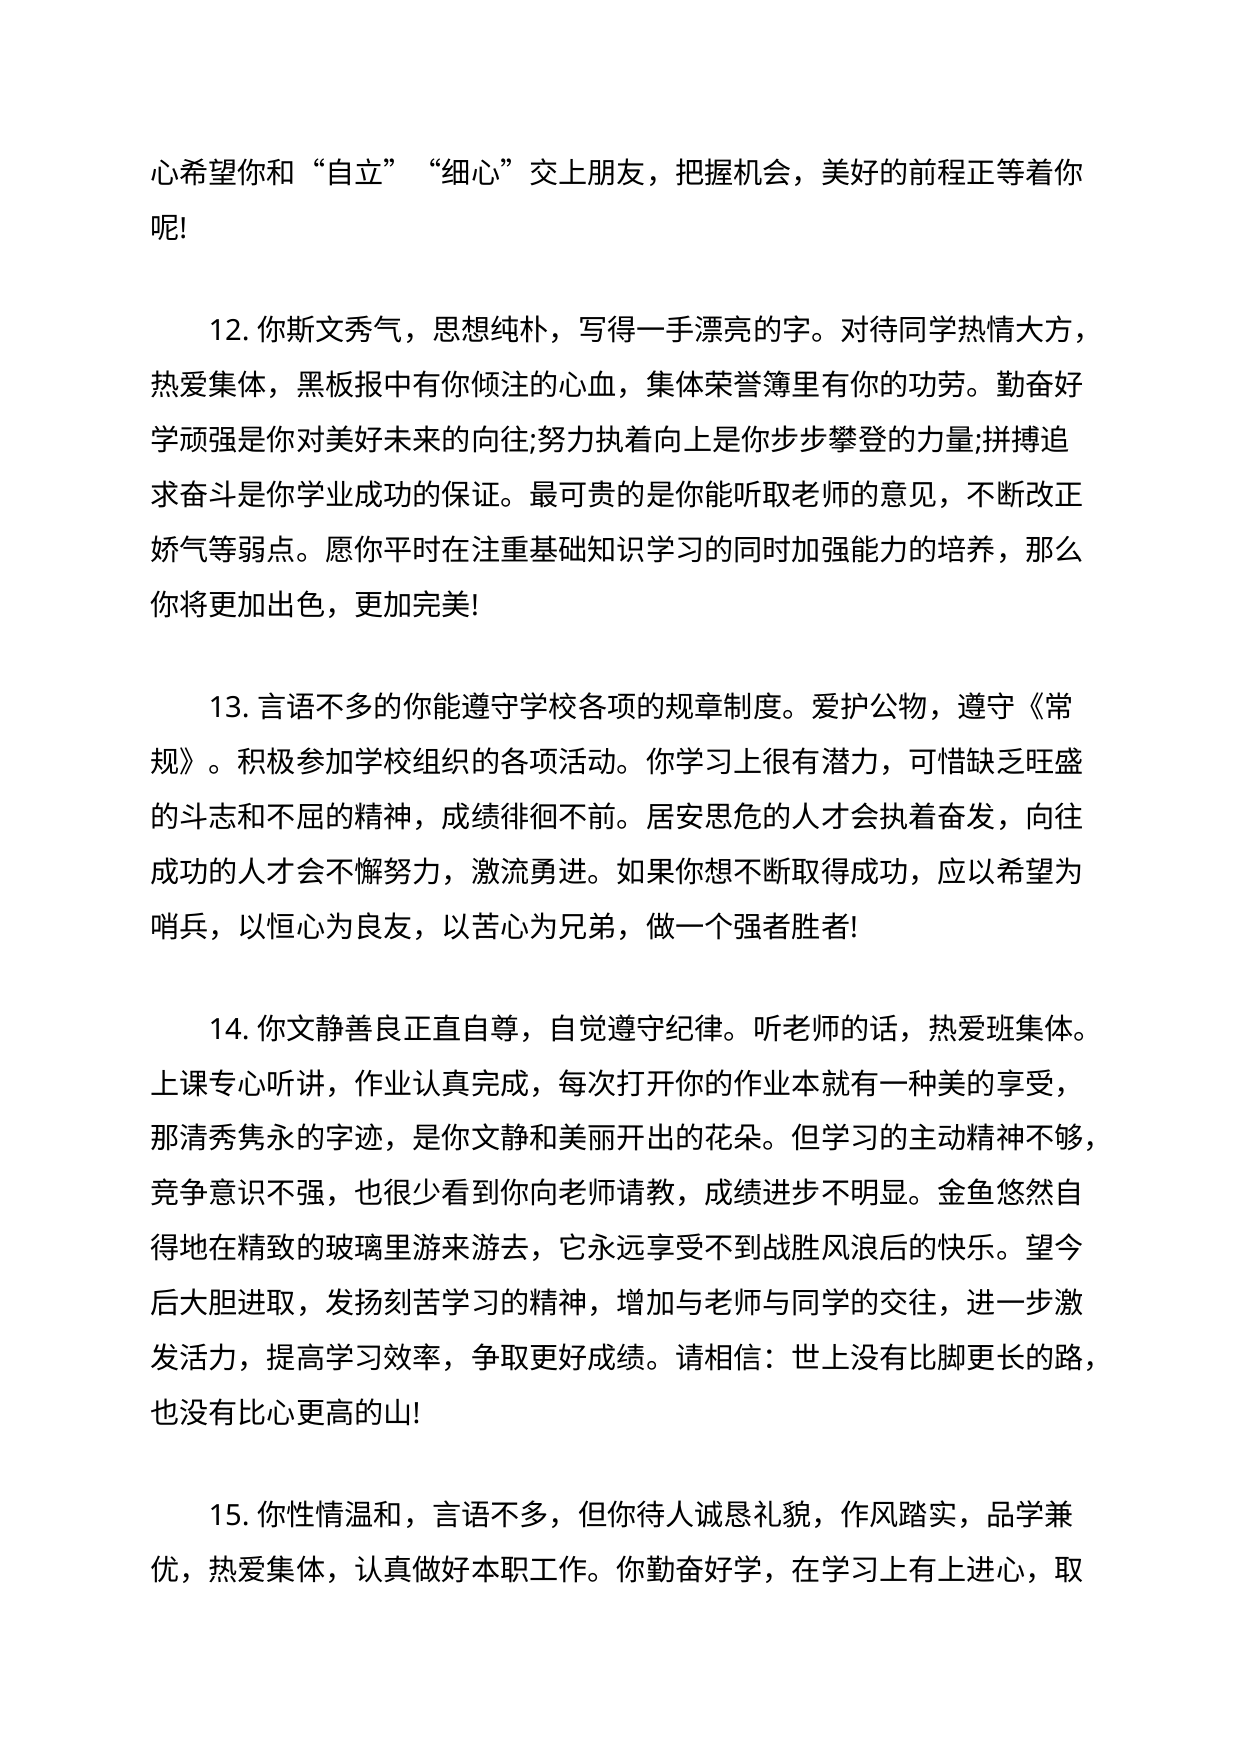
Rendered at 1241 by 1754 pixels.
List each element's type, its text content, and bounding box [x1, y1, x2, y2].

text 13. 言语不多的你能遵守学校各项的规章制度。爱护公物，遵守《常规》。积极参加学校组织的各项活动。你学习上很有潜力，可惜缺乏旺盛的斗志和不屈的精神，成绩徘徊不前。居安思危的人才会执着奋发，向往成功的人才会不懈努力，激流勇进。如果你想不断取得成功，应以希望为哨兵，以恒心为良友，以苦心为兄弟，做一个强者胜者! [150, 683, 1090, 946]
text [150, 150, 1090, 247]
text 14. 你文静善良正直自尊，自觉遵守纪律。听老师的话，热爱班集体。上课专心听讲，作业认真完成，每次打开你的作业本就有一种美的享受，那清秀隽永的字迹，是你文静和美丽开出的花朵。但学习的主动精神不够，竞争意识不强，也很少看到你向老师请教，成绩进步不明显。金鱼悠然自得地在精致的玻璃里游来游去，它永远享受不到战胜风浪后的快乐。望今后大胆进取，发扬刻苦学习的精神，增加与老师与同学的交往，进一步激发活力，提高学习效率，争取更好成绩。请相信：世上没有比脚更长的路，也没有比心更高的山! [150, 1005, 1090, 1432]
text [150, 1492, 1090, 1589]
text 12. 你斯文秀气，思想纯朴，写得一手漂亮的字。对待同学热情大方，热爱集体，黑板报中有你倾注的心血，集体荣誉簿里有你的功劳。勤奋好学顽强是你对美好未来的向往;努力执着向上是你步步攀登的力量;拼搏追求奋斗是你学业成功的保证。最可贵的是你能听取老师的意见，不断改正娇气等弱点。愿你平时在注重基础知识学习的同时加强能力的培养，那么你将更加出色，更加完美! [150, 307, 1090, 624]
